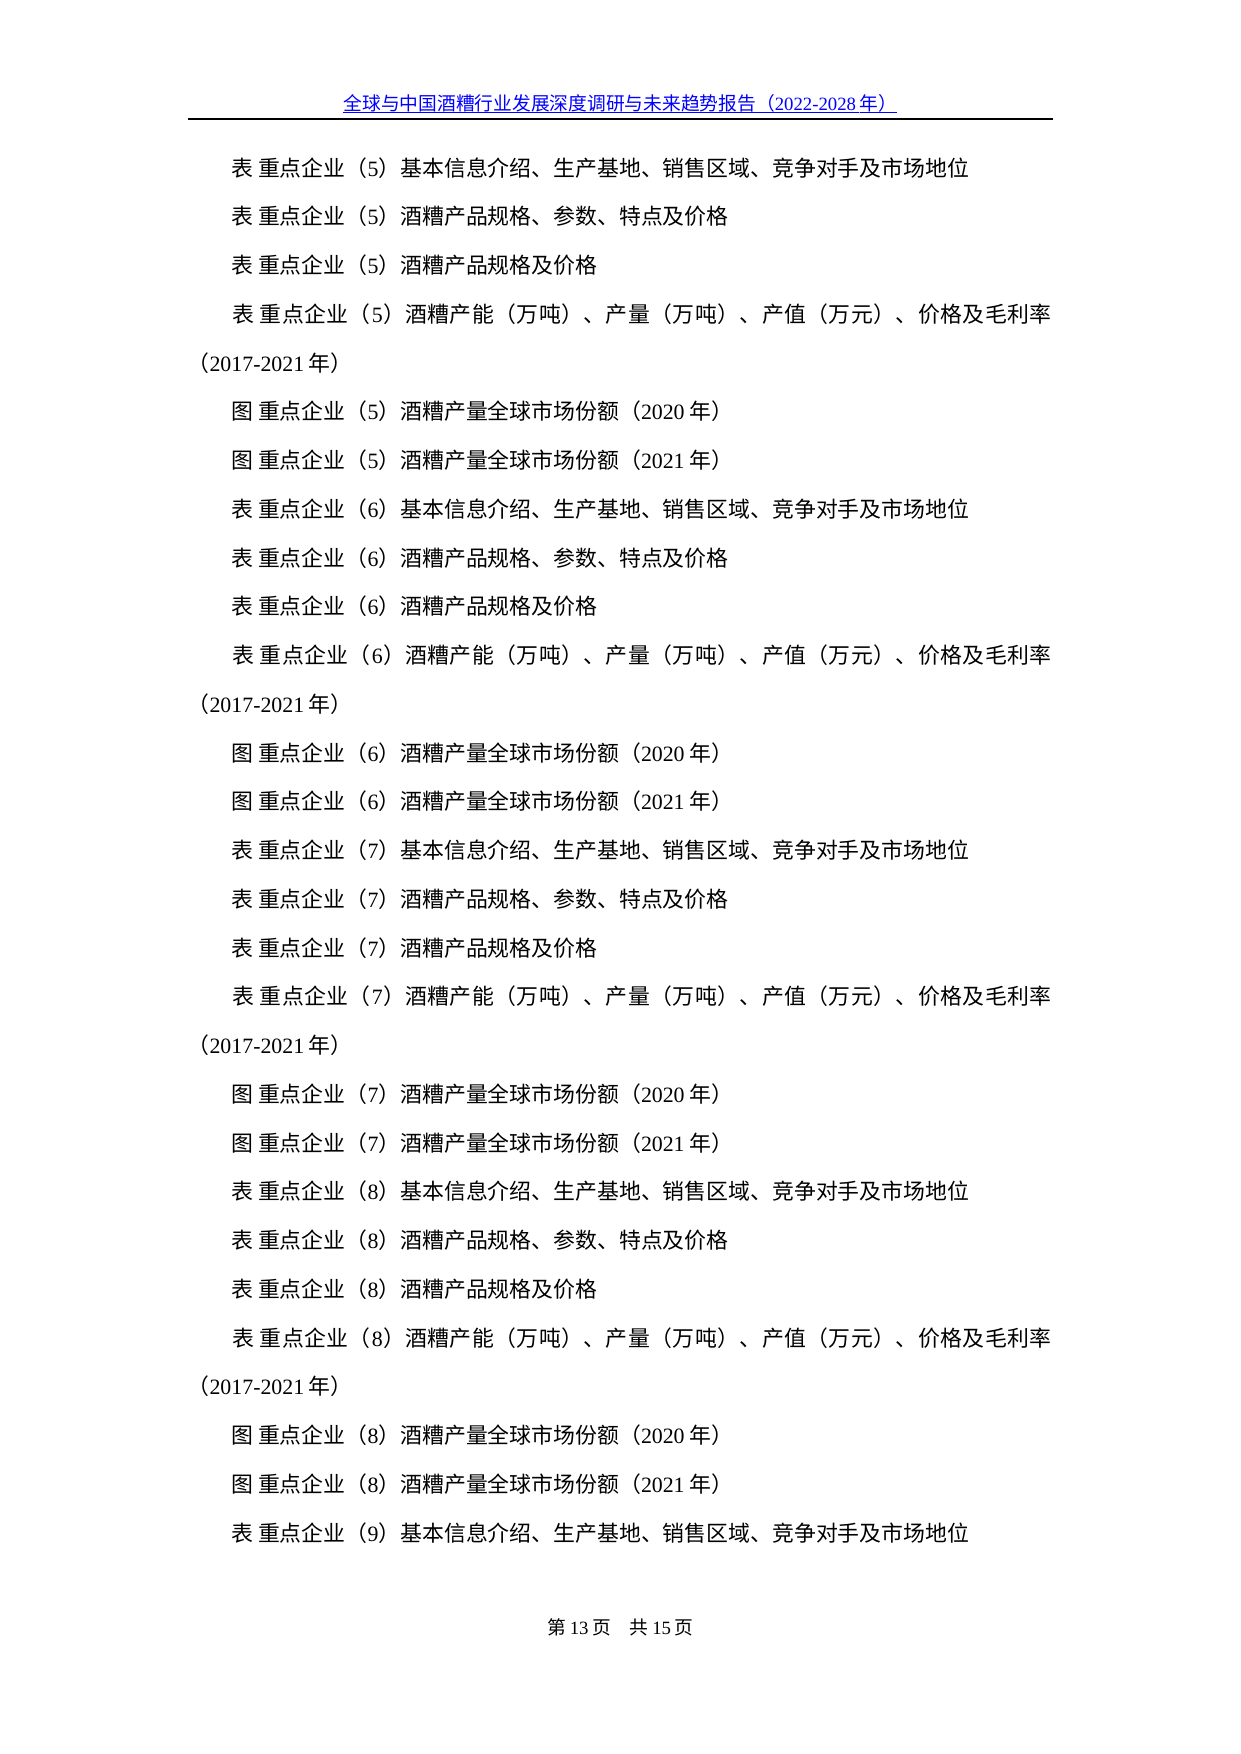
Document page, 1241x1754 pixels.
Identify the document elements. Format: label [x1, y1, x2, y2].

text [187, 150, 1053, 1548]
